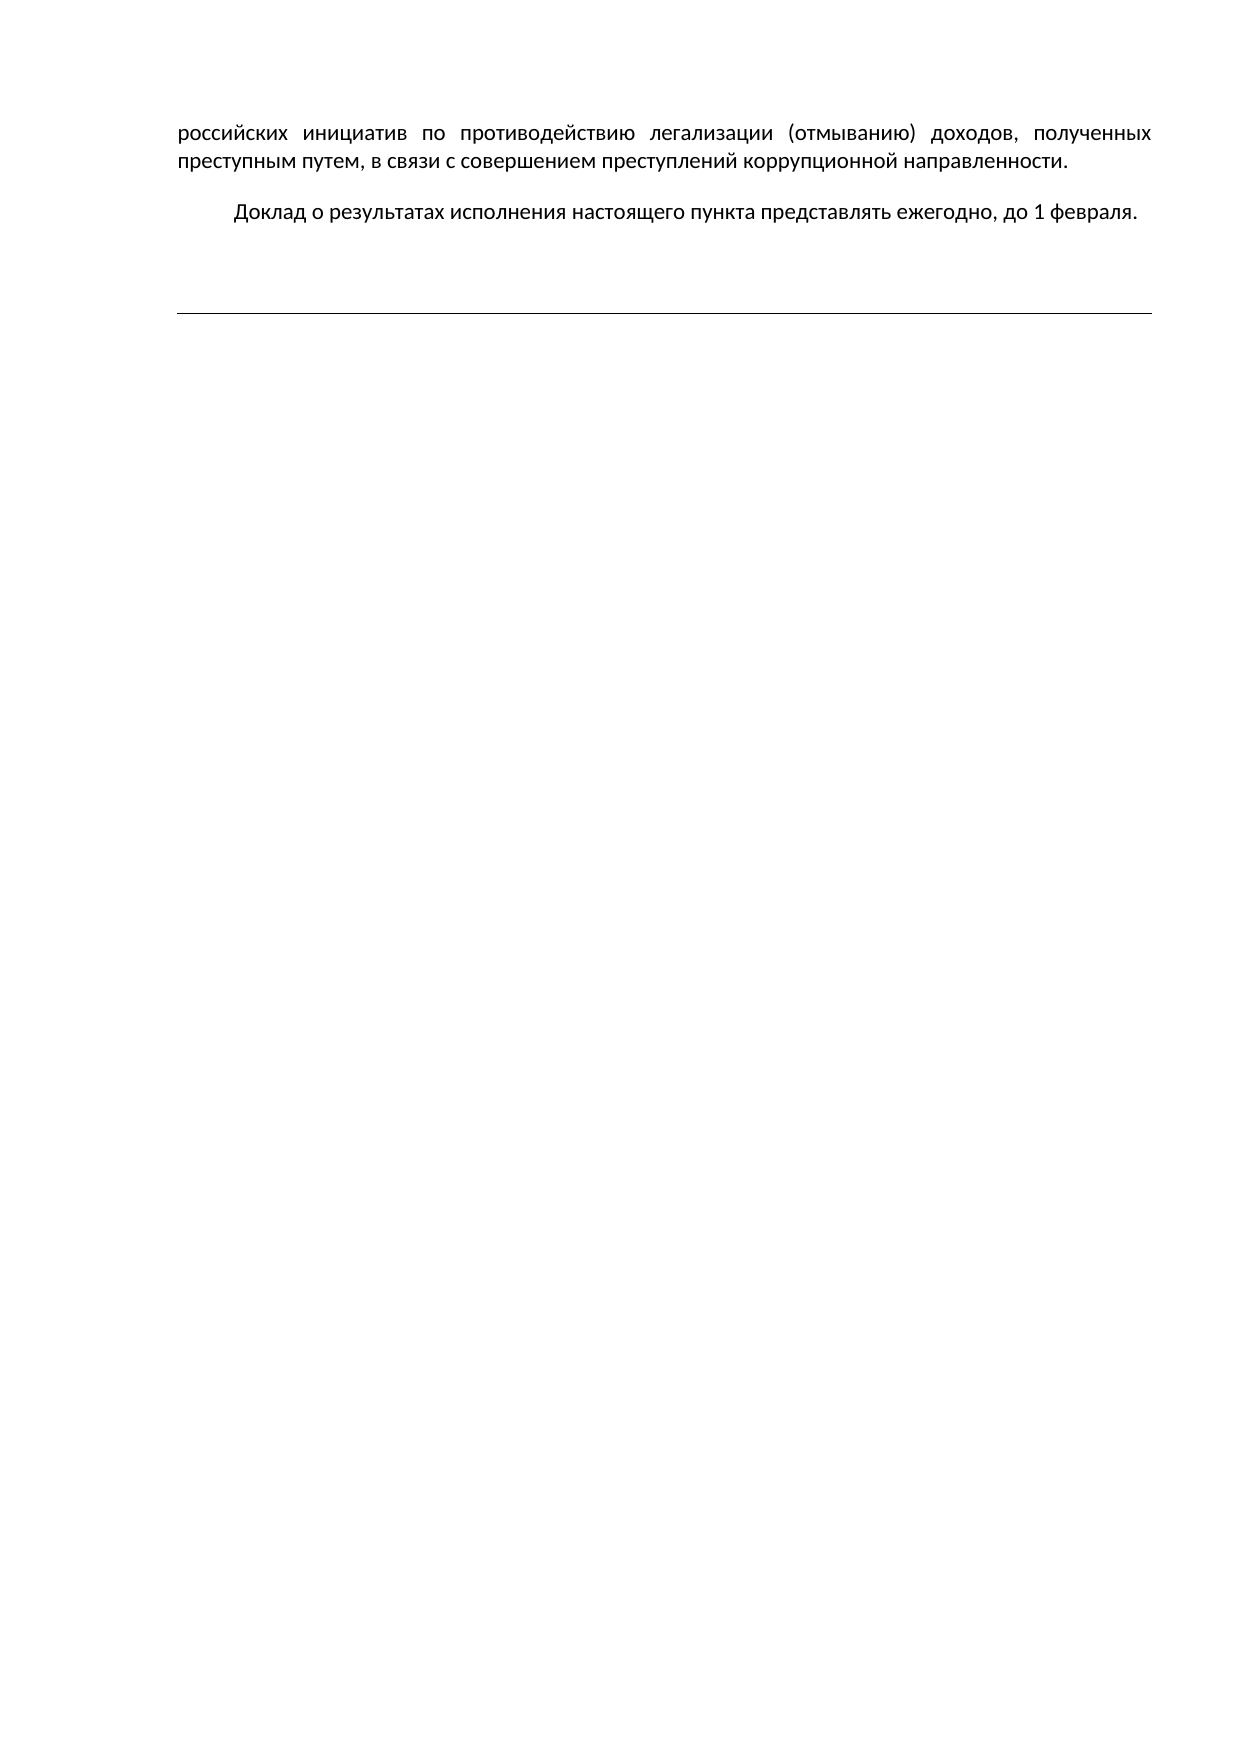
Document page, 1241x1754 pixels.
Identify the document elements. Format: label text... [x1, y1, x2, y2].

text Доклад о результатах исполнения настоящего пункта представлять ежегодно, до 1 февраля. [177, 197, 1152, 225]
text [177, 118, 1152, 174]
